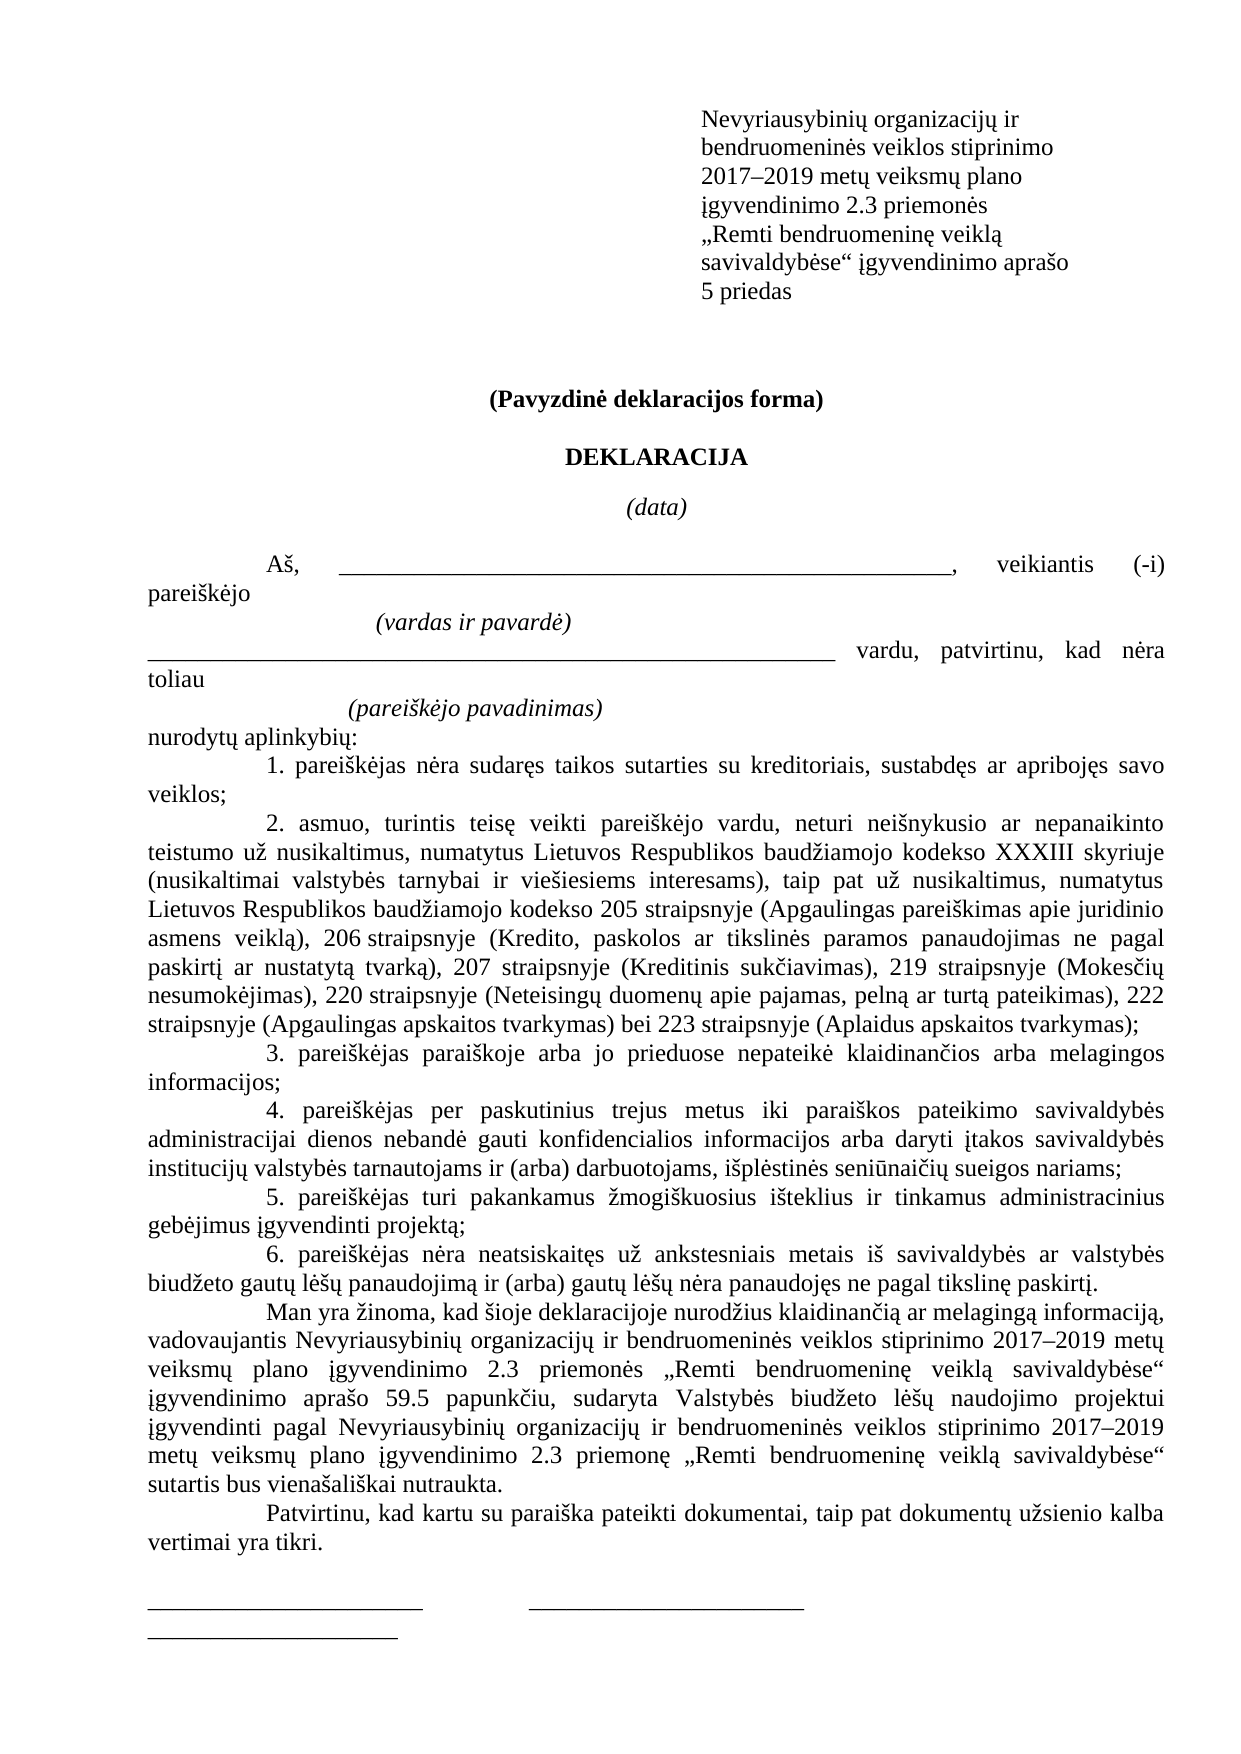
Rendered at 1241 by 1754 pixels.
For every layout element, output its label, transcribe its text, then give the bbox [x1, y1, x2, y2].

text savivaldybėse“ įgyvendinimo aprašo [701, 247, 1165, 276]
text (Pavyzdinė deklaracijos forma) [148, 384, 1165, 413]
text Man yra žinoma, kad šioje deklaracijoje nurodžius klaidinančią ar melagingą informaciją, vadovaujantis Nevyriausybinių organizacijų ir bendruomeninės veiklos stiprinimo 2017–2019 metų veiksmų plano įgyvendinimo 2.3 priemonės „Remti bendruomeninę veiklą savivaldybėse“ įgyvendinimo aprašo 59.5 papunkčiu, sudaryta Valstybės biudžeto lėšų naudojimo projektui įgyvendinti pagal Nevyriausybinių organizacijų ir bendruomeninės veiklos stiprinimo 2017–2019 metų veiksmų plano įgyvendinimo 2.3 priemonę „Remti bendruomeninę veiklą savivaldybėse“ sutartis bus vienašališkai nutraukta. [148, 1297, 1165, 1498]
text bendruomeninės veiklos stiprinimo [701, 132, 1165, 161]
text 2. asmuo, turintis teisę veikti pareiškėjo vardu, neturi neišnykusio ar nepanaikinto teistumo už nusikaltimus, numatytus Lietuvos Respublikos baudžiamojo kodekso XXXIII skyriuje (nusikaltimai valstybės tarnybai ir viešiesiems interesams), taip pat už nusikaltimus, numatytus Lietuvos Respublikos baudžiamojo kodekso 205 straipsnyje (Apgaulingas pareiškimas apie juridinio asmens veiklą), 206 straipsnyje (Kredito, paskolos ar tikslinės paramos panaudojimas ne pagal paskirtį ar nustatytą tvarką), 207 straipsnyje (Kreditinis sukčiavimas), 219 straipsnyje (Mokesčių nesumokėjimas), 220 straipsnyje (Neteisingų duomenų apie pajamas, pelną ar turtą pateikimas), 222 straipsnyje (Apgaulingas apskaitos tvarkymas) bei 223 straipsnyje (Aplaidus apskaitos tvarkymas); [148, 808, 1165, 1038]
text DEKLARACIJA [148, 442, 1165, 470]
text nurodytų aplinkybių: [148, 722, 1165, 751]
text Patvirtinu, kad kartu su paraiška pateikti dokumentai, taip pat dokumentų užsienio kalba vertimai yra tikri. [148, 1498, 1165, 1556]
text (vardas ir pavardė) [148, 607, 1165, 636]
text 5. pareiškėjas turi pakankamus žmogiškuosius išteklius ir tinkamus administracinius gebėjimus įgyvendinti projektą; [148, 1182, 1165, 1239]
text _______________________________________________________ vardu, patvirtinu, kad nėra toliau [148, 636, 1165, 693]
text 3. pareiškėjas paraiškoje arba jo prieduose nepateikė klaidinančios arba melagingos informacijos; [148, 1038, 1165, 1096]
text Nevyriausybinių organizacijų ir [701, 104, 1165, 132]
text įgyvendinimo 2.3 priemonės [701, 190, 1165, 219]
text 1. pareiškėjas nėra sudaręs taikos sutarties su kreditoriais, sustabdęs ar apribojęs savo veiklos; [148, 751, 1165, 808]
text (pareiškėjo pavadinimas) [148, 693, 1165, 722]
text 4. pareiškėjas per paskutinius trejus metus iki paraiškos pateikimo savivaldybės administracijai dienos nebandė gauti konfidencialios informacijos arba daryti įtakos savivaldybės institucijų valstybės tarnautojams ir (arba) darbuotojams, išplėstinės seniūnaičių sueigos nariams; [148, 1096, 1165, 1182]
text 5 priedas [701, 276, 1165, 305]
text ______________________ ______________________ ____________________ [148, 1584, 1165, 1642]
text Aš, _________________________________________________, veikiantis (-i) pareiškėjo [148, 549, 1165, 607]
text „Remti bendruomeninę veiklą [701, 219, 1165, 247]
text (data) [148, 492, 1165, 521]
text 6. pareiškėjas nėra neatsiskaitęs už ankstesniais metais iš savivaldybės ar valstybės biudžeto gautų lėšų panaudojimą ir (arba) gautų lėšų nėra panaudojęs ne pagal tikslinę paskirtį. [148, 1239, 1165, 1297]
text 2017–2019 metų veiksmų plano [701, 161, 1165, 190]
